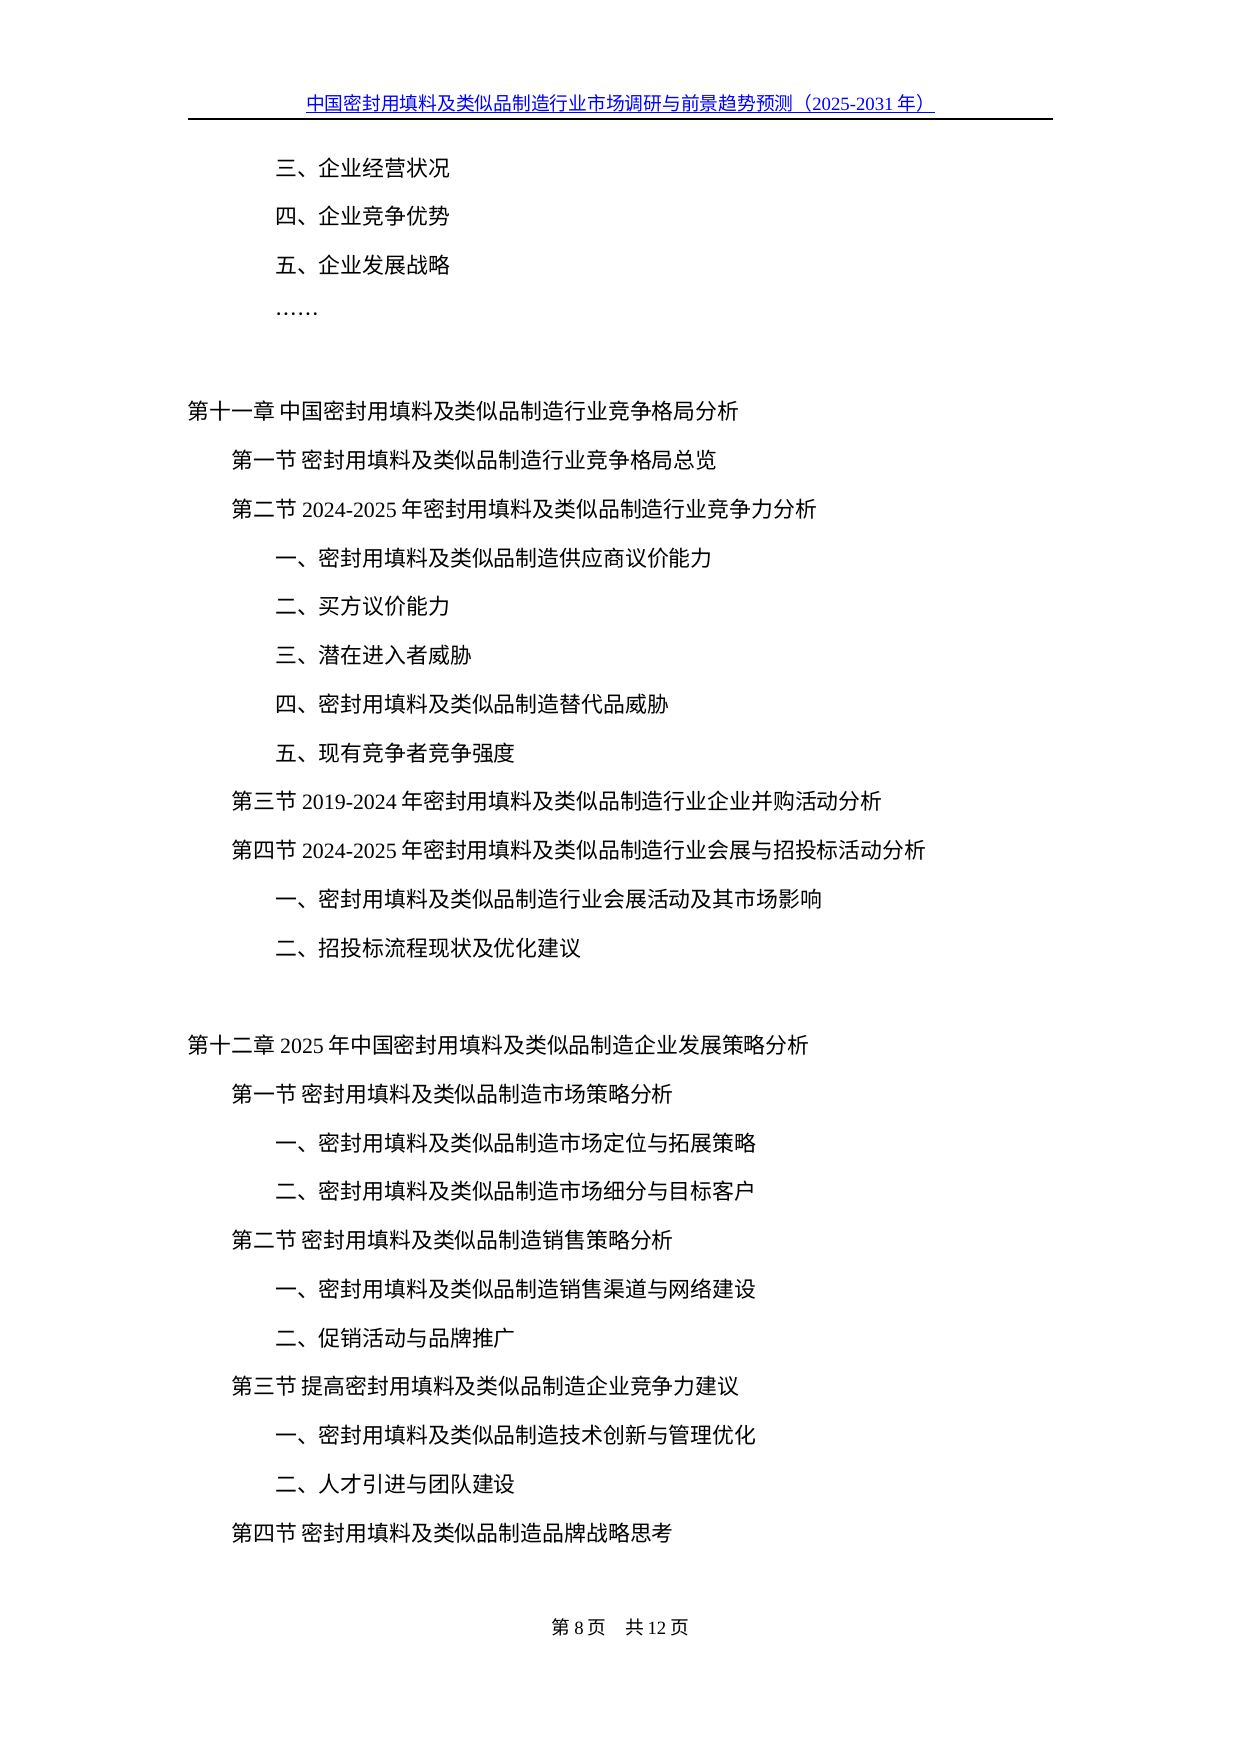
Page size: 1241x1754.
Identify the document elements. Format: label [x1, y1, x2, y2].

text [187, 150, 1053, 1548]
